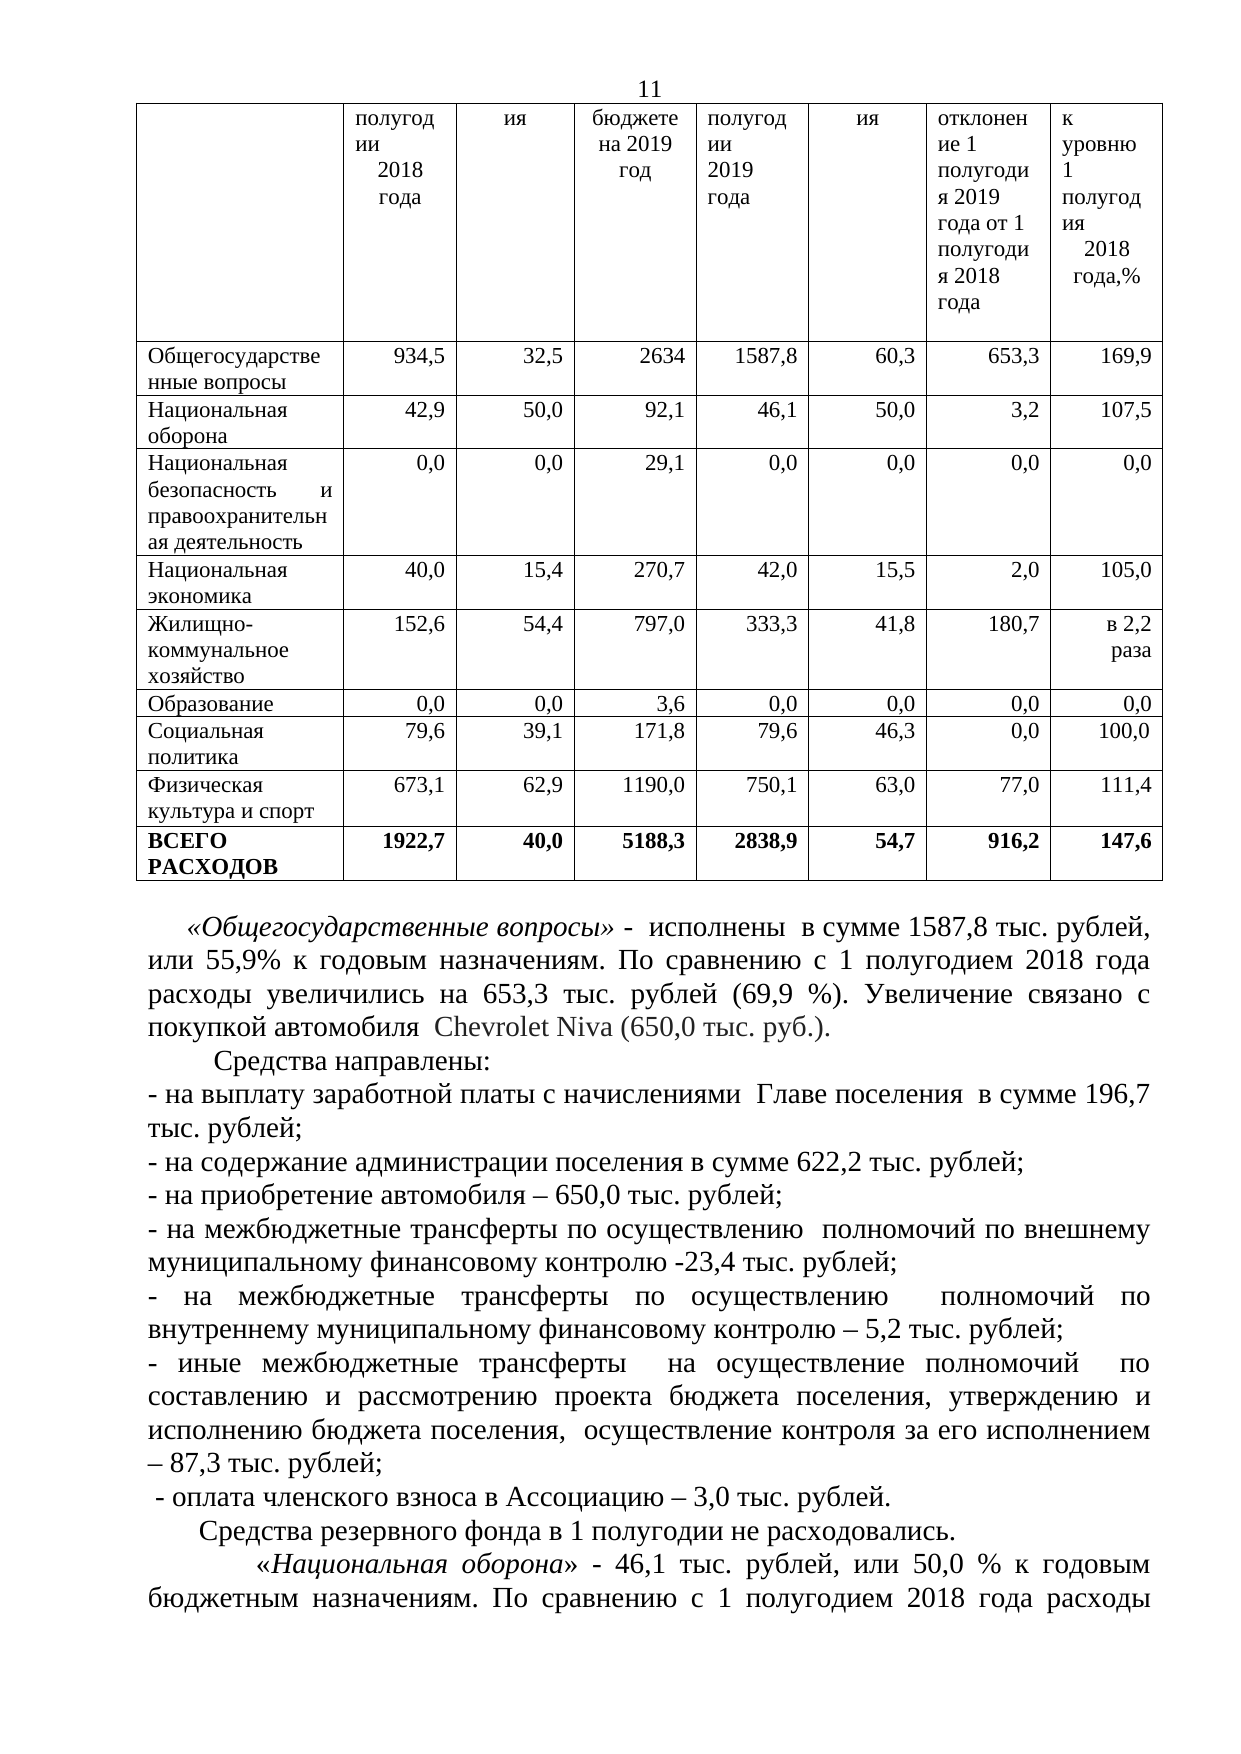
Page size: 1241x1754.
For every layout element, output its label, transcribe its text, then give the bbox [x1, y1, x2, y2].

table_cell 0,0 [697, 449, 808, 555]
table_cell 107,5 [1051, 396, 1162, 448]
text - оплата членского взноса в Ассоциацию – 3,0 тыс. рублей. [148, 1479, 1152, 1513]
table_cell 62,9 [457, 771, 574, 826]
table_cell 0,0 [1051, 690, 1162, 716]
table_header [575, 104, 696, 341]
table_cell 54,4 [457, 610, 574, 689]
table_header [927, 104, 1050, 341]
text - на выплату заработной платы с начислениями Главе поселения в сумме 196,7 тыс. рублей; [148, 1077, 1152, 1144]
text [148, 1546, 1152, 1613]
table_cell 0,0 [809, 449, 926, 555]
table_cell 41,8 [809, 610, 926, 689]
table_cell 0,0 [1051, 449, 1162, 555]
table_cell 63,0 [809, 771, 926, 826]
table_cell 50,0 [809, 396, 926, 448]
text «Общегосударственные вопросы» - исполнены в сумме 1587,8 тыс. рублей, или 55,9% к годовым назначениям. По сравнению с 1 полугодием 2018 года расходы увеличились на 653,3 тыс. рублей (69,9 %). Увеличение связано с покупкой автомобиля Chevrolet Niva (650,0 тыс. руб.). [148, 909, 1152, 1043]
table_cell 100,0 [1051, 717, 1162, 770]
table_cell 29,1 [575, 449, 696, 555]
text Средства направлены: [206, 1043, 1152, 1077]
table_header Процент исполнения [809, 104, 926, 341]
table_cell 0,0 [927, 717, 1050, 770]
table_cell Образование [137, 690, 343, 716]
table_cell 0,0 [927, 449, 1050, 555]
table_cell 39,1 [457, 717, 574, 770]
table_cell 105,0 [1051, 556, 1162, 608]
table_cell 15,4 [457, 556, 574, 608]
table_cell 46,1 [697, 396, 808, 448]
table_cell 54,7 [809, 827, 926, 880]
table_cell 92,1 [575, 396, 696, 448]
table_cell Национальная оборона [137, 396, 343, 448]
table_cell 653,3 [927, 342, 1050, 394]
table_cell 5188,3 [575, 827, 696, 880]
table_cell 60,3 [809, 342, 926, 394]
table_cell 934,5 [344, 342, 456, 394]
table_cell 79,6 [344, 717, 456, 770]
table_cell 0,0 [457, 690, 574, 716]
table_cell 42,0 [697, 556, 808, 608]
table_cell 270,7 [575, 556, 696, 608]
table_cell 0,0 [457, 449, 574, 555]
table_cell 79,6 [697, 717, 808, 770]
table_cell 3,6 [575, 690, 696, 716]
table_cell Общегосударственные вопросы [137, 342, 343, 394]
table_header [697, 104, 808, 341]
text - иные межбюджетные трансферты на осуществление полномочий по составлению и рассмотрению проекта бюджета поселения, утверждению и исполнению бюджета поселения, осуществление контроля за его исполнением – 87,3 тыс. рублей; [148, 1345, 1152, 1479]
table_cell в 2,2 раза [1051, 610, 1162, 689]
table_cell 77,0 [927, 771, 1050, 826]
table_cell Социальная политика [137, 717, 343, 770]
table_cell 2,0 [927, 556, 1050, 608]
table_cell 0,0 [809, 690, 926, 716]
table_cell 2634 [575, 342, 696, 394]
table_cell 1190,0 [575, 771, 696, 826]
table_cell 333,3 [697, 610, 808, 689]
table_cell 916,2 [927, 827, 1050, 880]
table_cell 15,5 [809, 556, 926, 608]
table_cell 797,0 [575, 610, 696, 689]
table_header Процент исполнения [457, 104, 574, 341]
text - на межбюджетные трансферты по осуществлению полномочий по внешнему муниципальному финансовому контролю -23,4 тыс. рублей; [148, 1211, 1152, 1278]
table_cell 169,9 [1051, 342, 1162, 394]
table_cell ВСЕГО РАСХОДОВ [137, 827, 343, 880]
text - на приобретение автомобиля – 650,0 тыс. рублей; [148, 1177, 1152, 1211]
table_cell 171,8 [575, 717, 696, 770]
table_cell 1587,8 [697, 342, 808, 394]
table_cell Физическая культура и спорт [137, 771, 343, 826]
text - на межбюджетные трансферты по осуществлению полномочий по внутреннему муниципальному финансовому контролю – 5,2 тыс. рублей; [148, 1278, 1152, 1345]
table_cell Национальная безопасность и правоохранительная деятельность [137, 449, 343, 555]
table_cell Национальная экономика [137, 556, 343, 608]
table_cell 673,1 [344, 771, 456, 826]
table_cell Жилищно-коммунальное хозяйство [137, 610, 343, 689]
table_cell 147,6 [1051, 827, 1162, 880]
text Средства резервного фонда в 1 полугодии не расходовались. [148, 1513, 1152, 1546]
table_cell 0,0 [927, 690, 1050, 716]
table_cell 180,7 [927, 610, 1050, 689]
table_cell 2838,9 [697, 827, 808, 880]
table_cell 40,0 [344, 556, 456, 608]
table_cell 42,9 [344, 396, 456, 448]
table_cell 40,0 [457, 827, 574, 880]
table_cell 0,0 [697, 690, 808, 716]
table_cell 0,0 [344, 690, 456, 716]
table_cell 750,1 [697, 771, 808, 826]
table_cell 32,5 [457, 342, 574, 394]
table_cell 46,3 [809, 717, 926, 770]
table_cell 111,4 [1051, 771, 1162, 826]
table_cell 0,0 [344, 449, 456, 555]
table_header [137, 104, 343, 341]
table_cell 1922,7 [344, 827, 456, 880]
table_cell 3,2 [927, 396, 1050, 448]
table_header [1051, 104, 1162, 341]
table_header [344, 104, 456, 341]
table_cell 50,0 [457, 396, 574, 448]
text - на содержание администрации поселения в сумме 622,2 тыс. рублей; [148, 1144, 1152, 1177]
table_cell 152,6 [344, 610, 456, 689]
